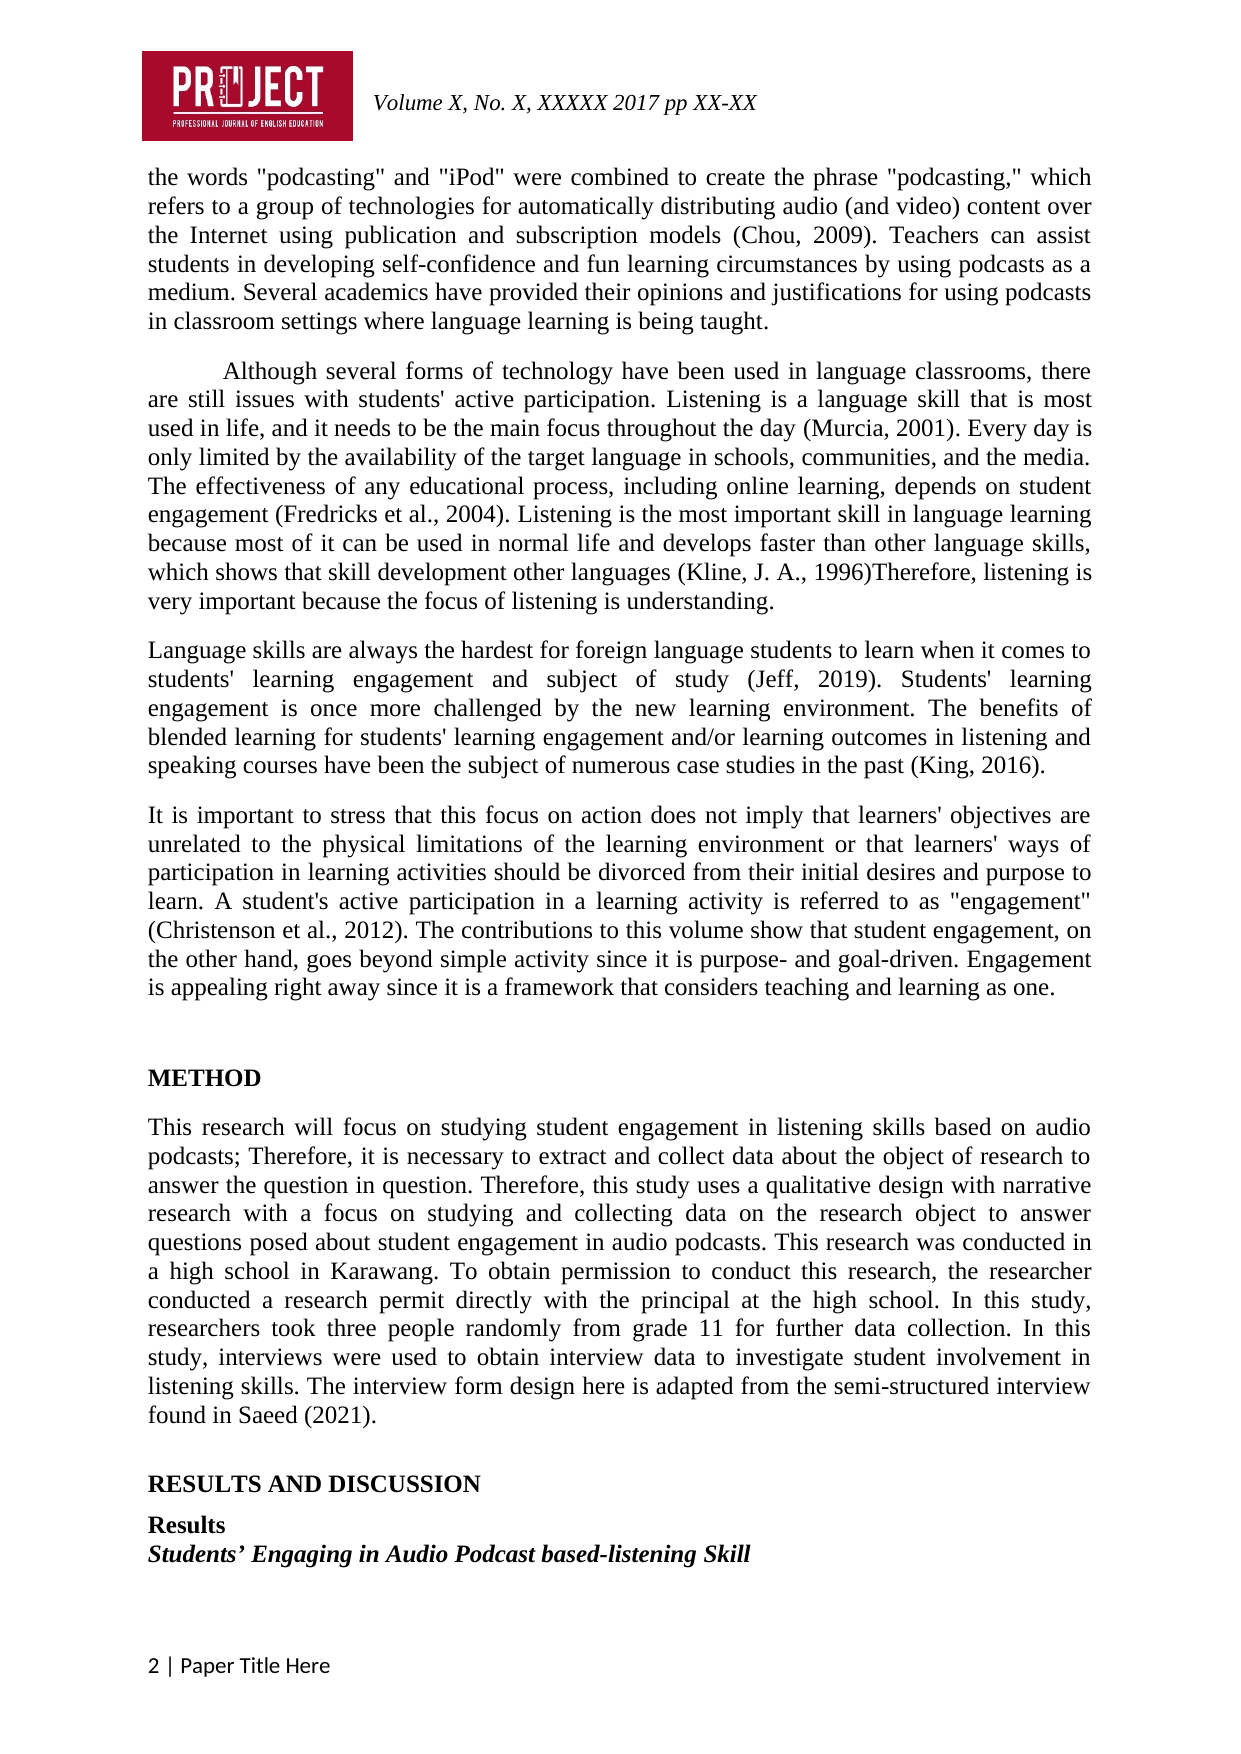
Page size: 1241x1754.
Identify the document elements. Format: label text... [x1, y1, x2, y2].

text Language skills are always the hardest for foreign language students to learn when it comes to students' learning engagement and subject of study (Jeff, 2019). Students' learning engagement is once more challenged by the new learning environment. The benefits of blended learning for students' learning engagement and/or learning outcomes in listening and speaking courses have been the subject of numerous case studies in the past (King, 2016). [148, 635, 1092, 779]
text Students’ Engaging in Audio Podcast based-listening Skill [148, 1539, 1092, 1567]
text It is important to stress that this focus on action does not imply that learners' objectives are unrelated to the physical limitations of the learning environment or that learners' ways of participation in learning activities should be divorced from their initial desires and purpose to learn. A student's active participation in a learning activity is referred to as "engagement" (Christenson et al., 2012). The contributions to this volume show that student engagement, on the other hand, goes beyond simple activity since it is purpose- and goal-driven. Engagement is appealing right away since it is a framework that considers teaching and learning as one. [148, 800, 1092, 1001]
text RESULTS AND DISCUSSION [148, 1469, 1092, 1498]
picture [142, 51, 353, 141]
text Results [148, 1510, 1092, 1539]
text METHOD [148, 1063, 1092, 1091]
text This research will focus on studying student engagement in listening skills based on audio podcasts; Therefore, it is necessary to extract and collect data about the object of research to answer the question in question. Therefore, this study uses a qualitative design with narrative research with a focus on studying and collecting data on the research object to answer questions posed about student engagement in audio podcasts. This research was conducted in a high school in Karawang. To obtain permission to conduct this research, the researcher conducted a research permit directly with the principal at the high school. In this study, researchers took three people randomly from grade 11 for further data collection. In this study, interviews were used to obtain interview data to investigate student involvement in listening skills. The interview form design here is adapted from the semi-structured interview found in Saeed (2021). [148, 1112, 1092, 1428]
list Although several forms of technology have been used in language classrooms, there are still issues with students' active participation. Listening is a language skill that is most used in life, and it needs to be the main focus throughout the day (Murcia, 2001). Every day is only limited by the availability of the target language in schools, communities, and the media. The effectiveness of any educational process, including online learning, depends on student engagement (Fredricks et al., 2004). Listening is the most important skill in language learning because most of it can be used in normal life and develops faster than other language skills, which shows that skill development other languages (Kline, J. A., 1996)Therefore, listening is very important because the focus of listening is understanding. [148, 356, 1092, 614]
